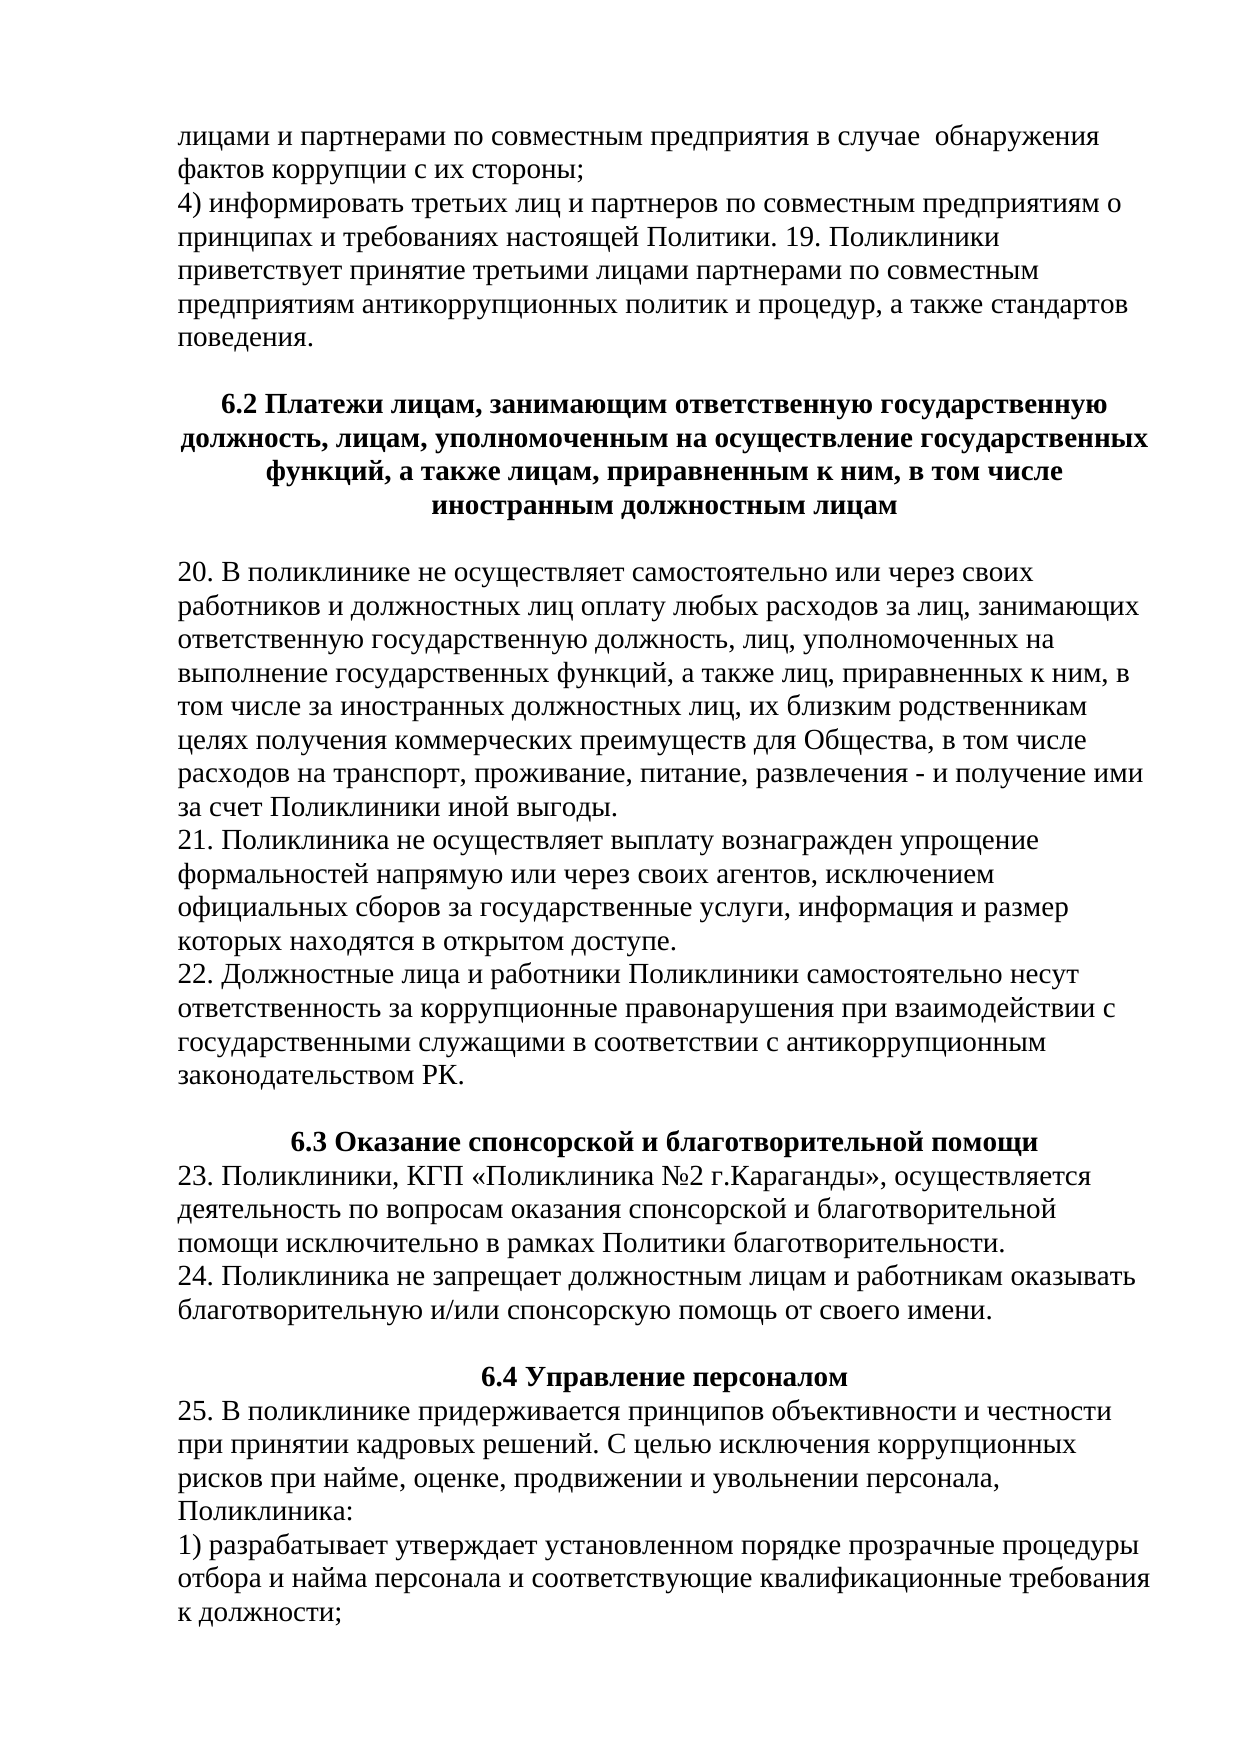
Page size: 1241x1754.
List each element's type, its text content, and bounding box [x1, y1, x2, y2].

text 6.2 Платежи лицам, занимающим ответственную государственную должность, лицам, уполномоченным на осуществление государственных функций, а также лицам, приравненным к ним, в том числе иностранным должностным лицам [177, 386, 1152, 521]
text 24. Поликлиника не запрещает должностным лицам и работникам оказывать благотворительную и/или спонсорскую помощь от своего имени. [177, 1258, 1152, 1326]
text 6.4 Управление персоналом [177, 1359, 1152, 1393]
text 4) информировать третьих лиц и партнеров по совместным предприятиям о принципах и требованиях настоящей Политики. 19. Поликлиники приветствует принятие третьими лицами партнерами по совместным предприятиям антикоррупционных политик и процедур, а также стандартов поведения. [177, 185, 1152, 353]
text 22. Должностные лица и работники Поликлиники самостоятельно несут ответственность за коррупционные правонарушения при взаимодействии с государственными служащими в соответствии с антикоррупционным законодательством РК. [177, 957, 1152, 1091]
text 21. Поликлиника не осуществляет выплату вознагражден упрощение формальностей напрямую или через своих агентов, исключением официальных сборов за государственные услуги, информация и размер которых находятся в открытом доступе. [177, 822, 1152, 957]
text 6.3 Оказание спонсорской и благотворительной помощи [177, 1124, 1152, 1158]
text 20. В поликлинике не осуществляет самостоятельно или через своих работников и должностных лиц оплату любых расходов за лиц, занимающих ответственную государственную должность, лиц, уполномоченных на выполнение государственных функций, а также лиц, приравненных к ним, в том числе за иностранных должностных лиц, их близким родственникам целях получения коммерческих преимуществ для Общества, в том числе расходов на транспорт, проживание, питание, развлечения - и получение ими за счет Поликлиники иной выгоды. [177, 554, 1152, 822]
text 23. Поликлиники, КГП «Поликлиника №2 г.Караганды», осуществляется деятельность по вопросам оказания спонсорской и благотворительной помощи исключительно в рамках Политики благотворительности. [177, 1158, 1152, 1258]
text 25. В поликлинике придерживается принципов объективности и честности при принятии кадровых решений. С целью исключения коррупционных рисков при найме, оценке, продвижении и увольнении персонала, Поликлиника: [177, 1393, 1152, 1527]
text 1) разрабатывает утверждает установленном порядке прозрачные процедуры отбора и найма персонала и соответствующие квалификационные требования к должности; [177, 1527, 1152, 1627]
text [177, 118, 1152, 185]
